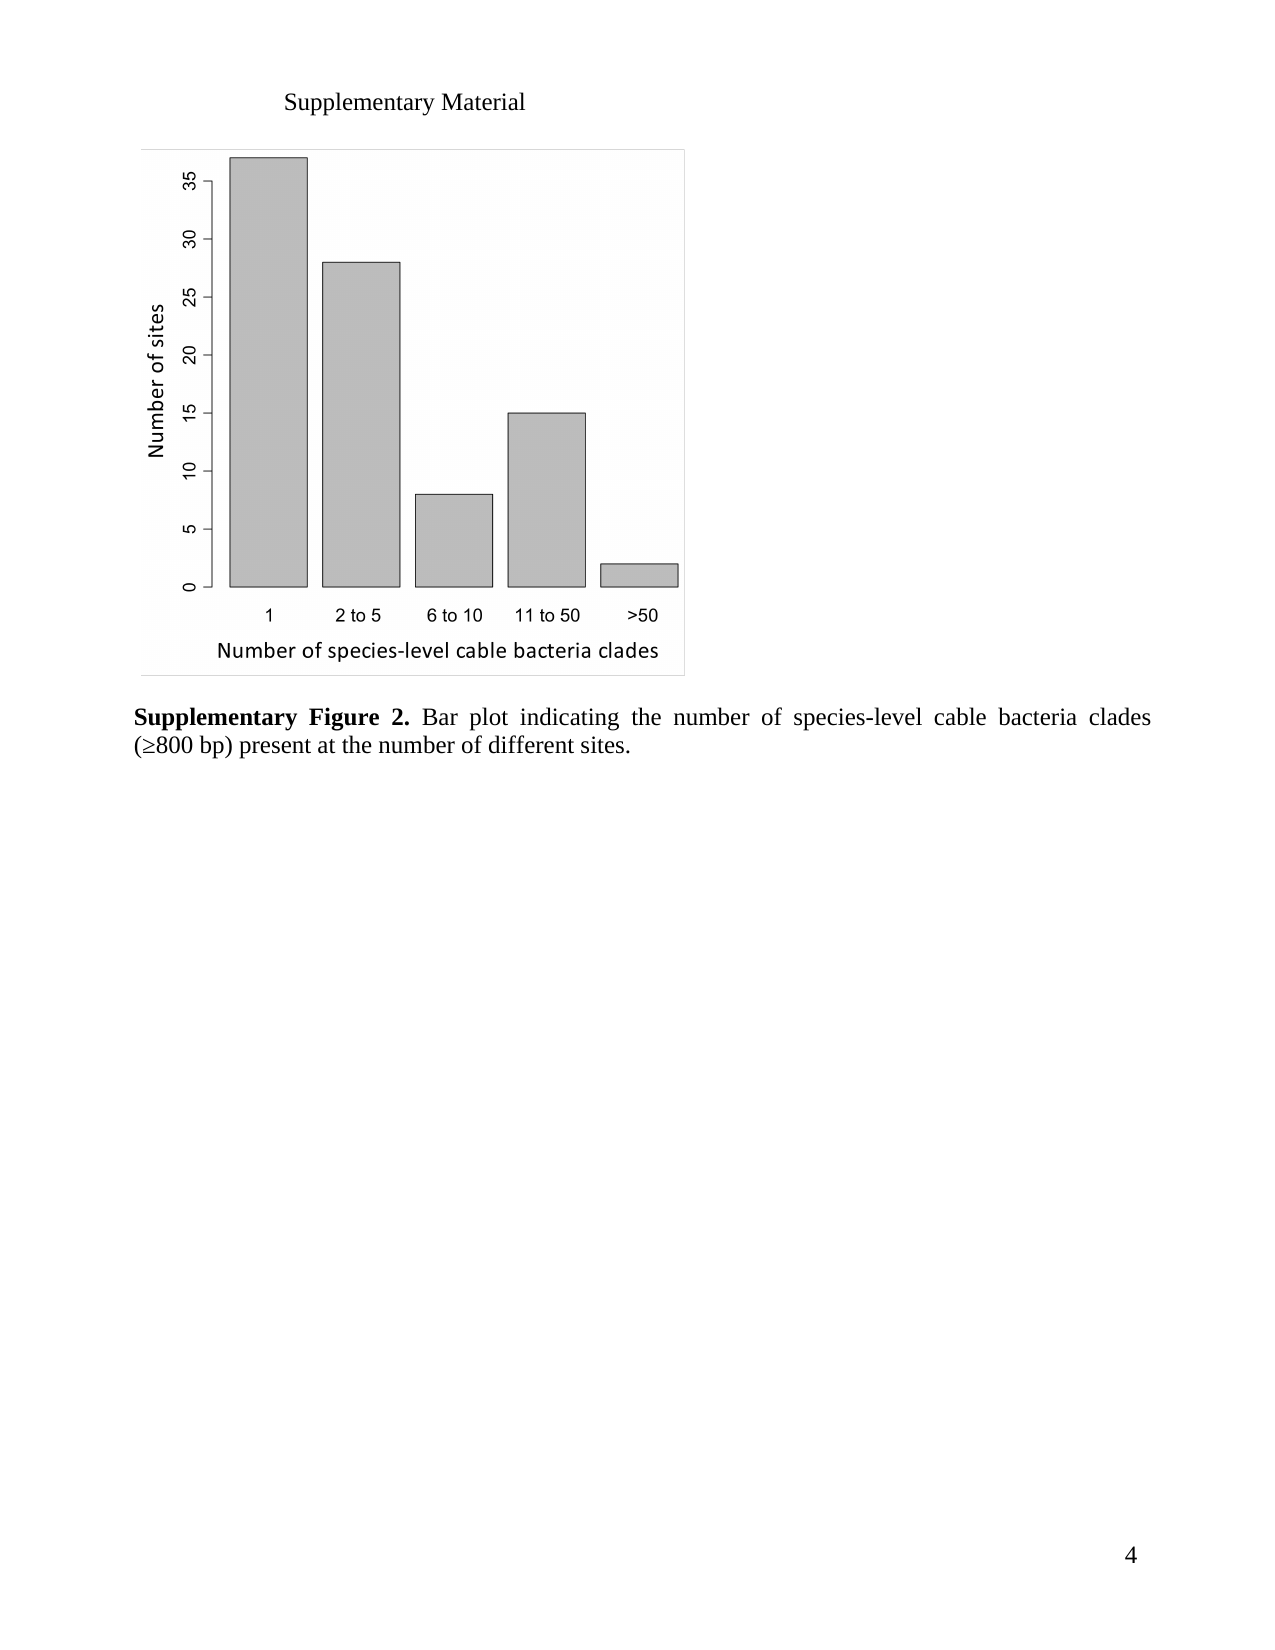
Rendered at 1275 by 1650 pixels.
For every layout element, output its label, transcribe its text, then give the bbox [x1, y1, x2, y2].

text Supplementary Figure 2. Bar plot indicating the number of species-level cable bacteria clades (≥800 bp) present at the number of different sites. [133, 702, 1152, 759]
picture [133, 141, 690, 677]
